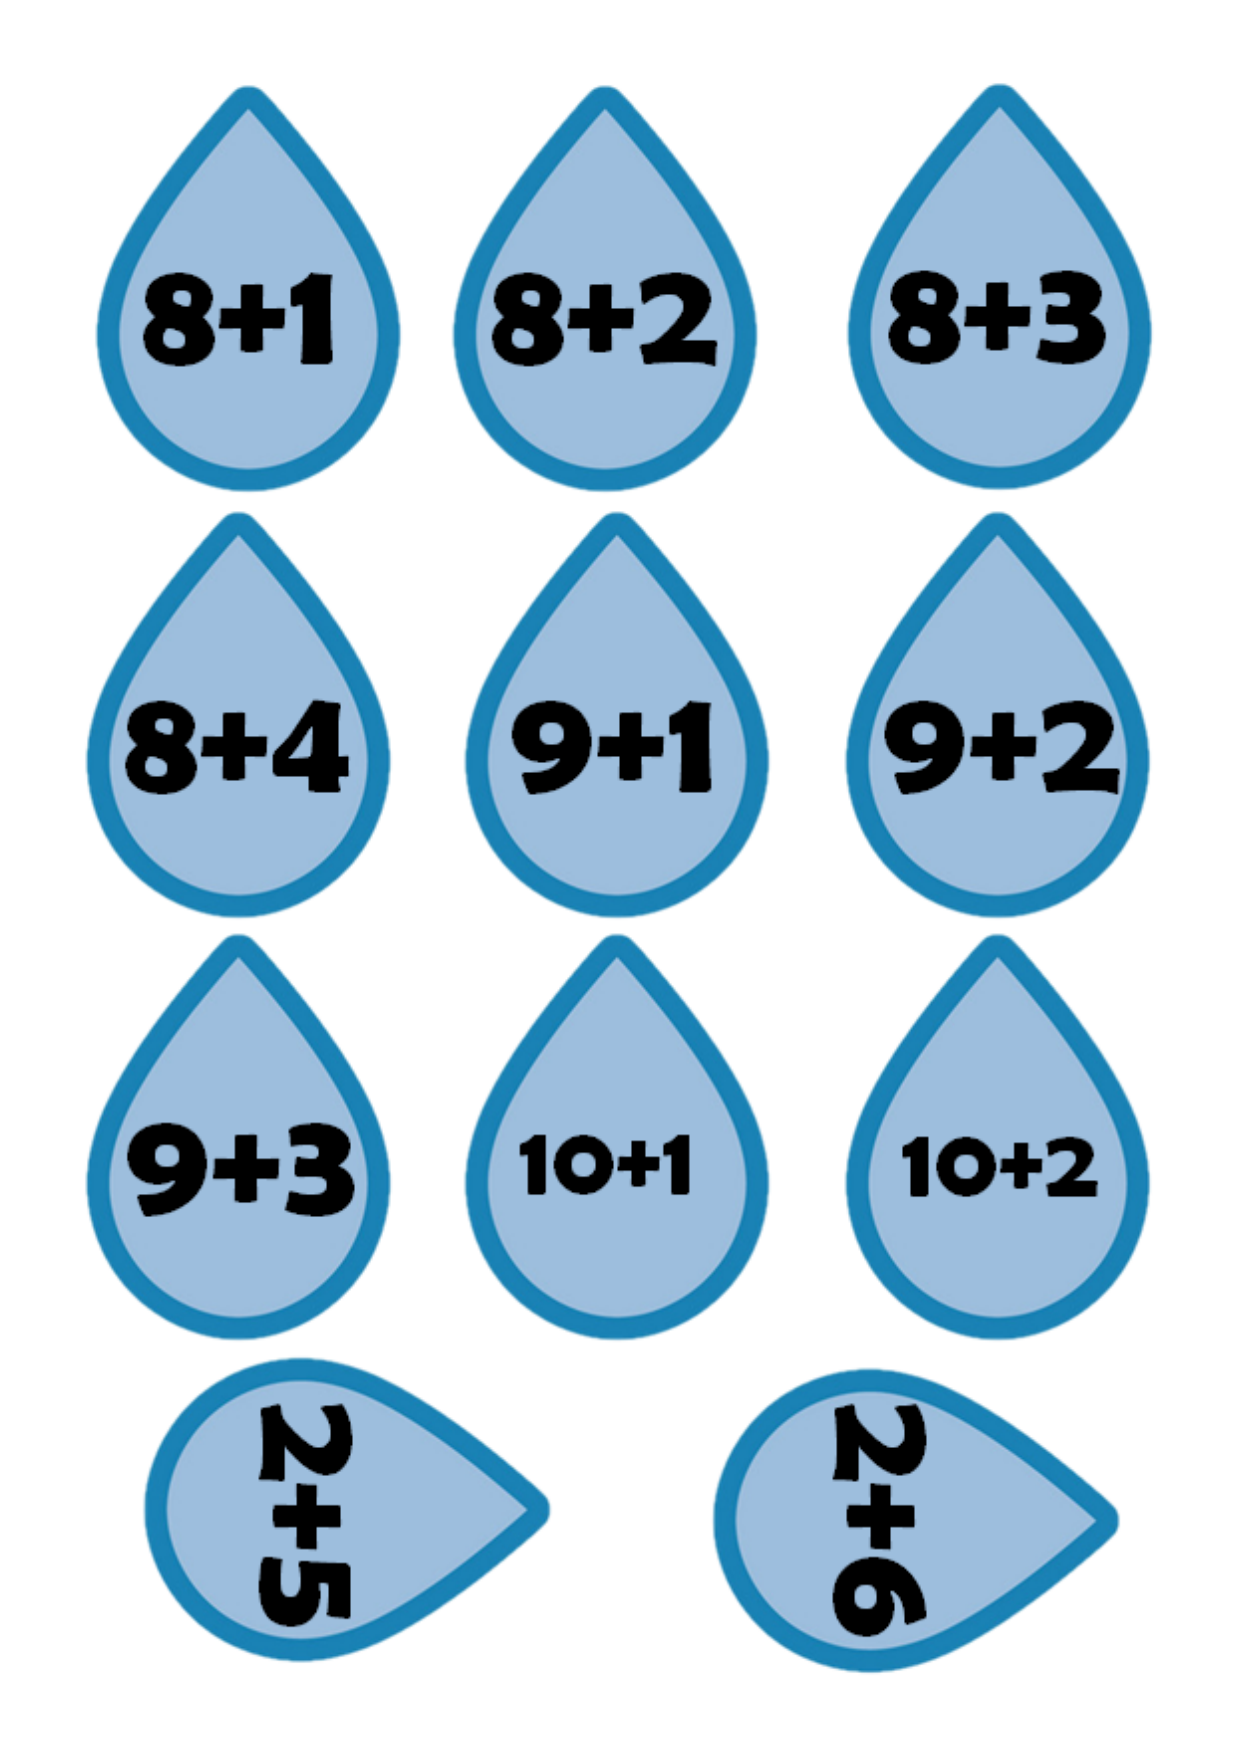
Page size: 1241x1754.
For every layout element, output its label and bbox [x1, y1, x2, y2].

picture [66, 75, 1174, 1679]
